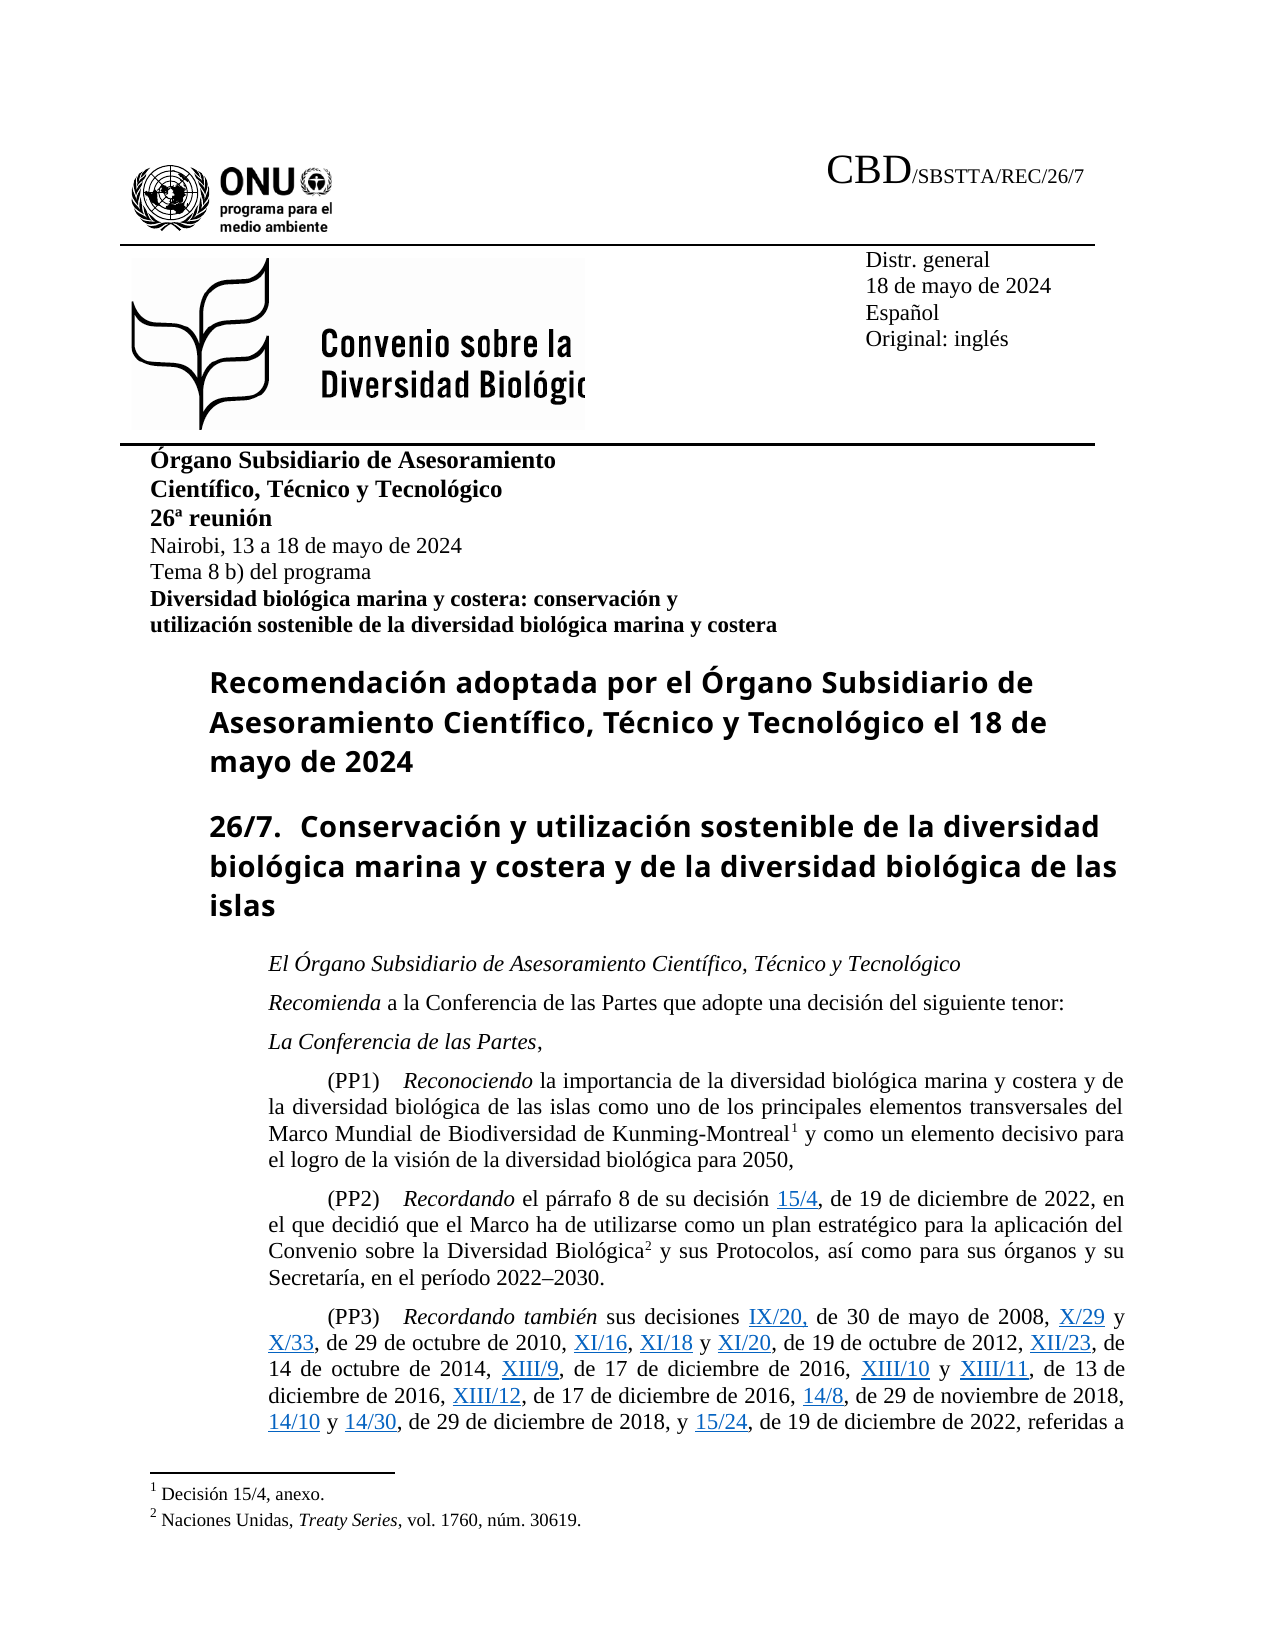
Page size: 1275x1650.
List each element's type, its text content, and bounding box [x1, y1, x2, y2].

picture [131, 258, 585, 430]
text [268, 1303, 1125, 1434]
text 26ª reunión [150, 503, 800, 532]
table_cell [120, 246, 585, 442]
text Diversidad biológica marina y costera: conservación y utilización sostenible de la diversidad biológica marina y costera [150, 584, 800, 637]
picture [220, 167, 332, 232]
text La Conferencia de las Partes, [150, 1028, 1125, 1054]
text (PP2) Recordando el párrafo 8 de su decisión 15/4, de 19 de diciembre de 2022, en el que decidió que el Marco ha de utilizarse como un plan estratégico para la aplicación del Convenio sobre la Diversidad Biológica y sus Protocolos, así como para sus órganos y su Secretaría, en el período 2022–2030. [268, 1185, 1125, 1290]
table_header [120, 145, 209, 244]
title 26/7. Conservación y utilización sostenible de la diversidad biológica marina y costera y de la diversidad biológica de las islas [209, 806, 1125, 925]
table_header CBD/SBSTTA/REC/26/7 [585, 145, 1095, 244]
text Órgano Subsidiario de Asesoramiento Científico, Técnico y Tecnológico [150, 446, 578, 503]
text (PP1) Reconociendo la importancia de la diversidad biológica marina y costera y de la diversidad biológica de las islas como uno de los principales elementos transversales del Marco Mundial de Biodiversidad de Kunming-Montreal y como un elemento decisivo para el logro de la visión de la diversidad biológica para 2050, [268, 1067, 1125, 1172]
table_cell Distr. general 18 de mayo de 2024 Español Original: inglés [585, 246, 1095, 442]
list Recomienda a la Conferencia de las Partes que adopte una decisión del siguiente tenor: [209, 989, 1125, 1016]
title Recomendación adoptada por el Órgano Subsidiario de Asesoramiento Científico, Técnico y Tecnológico el 18 de mayo de 2024 [209, 662, 1125, 781]
text Tema 8 b) del programa [150, 558, 800, 584]
list El Órgano Subsidiario de Asesoramiento Científico, Técnico y Tecnológico [209, 950, 1125, 977]
text Nairobi, 13 a 18 de mayo de 2024 [150, 532, 800, 558]
table_header [209, 145, 585, 244]
